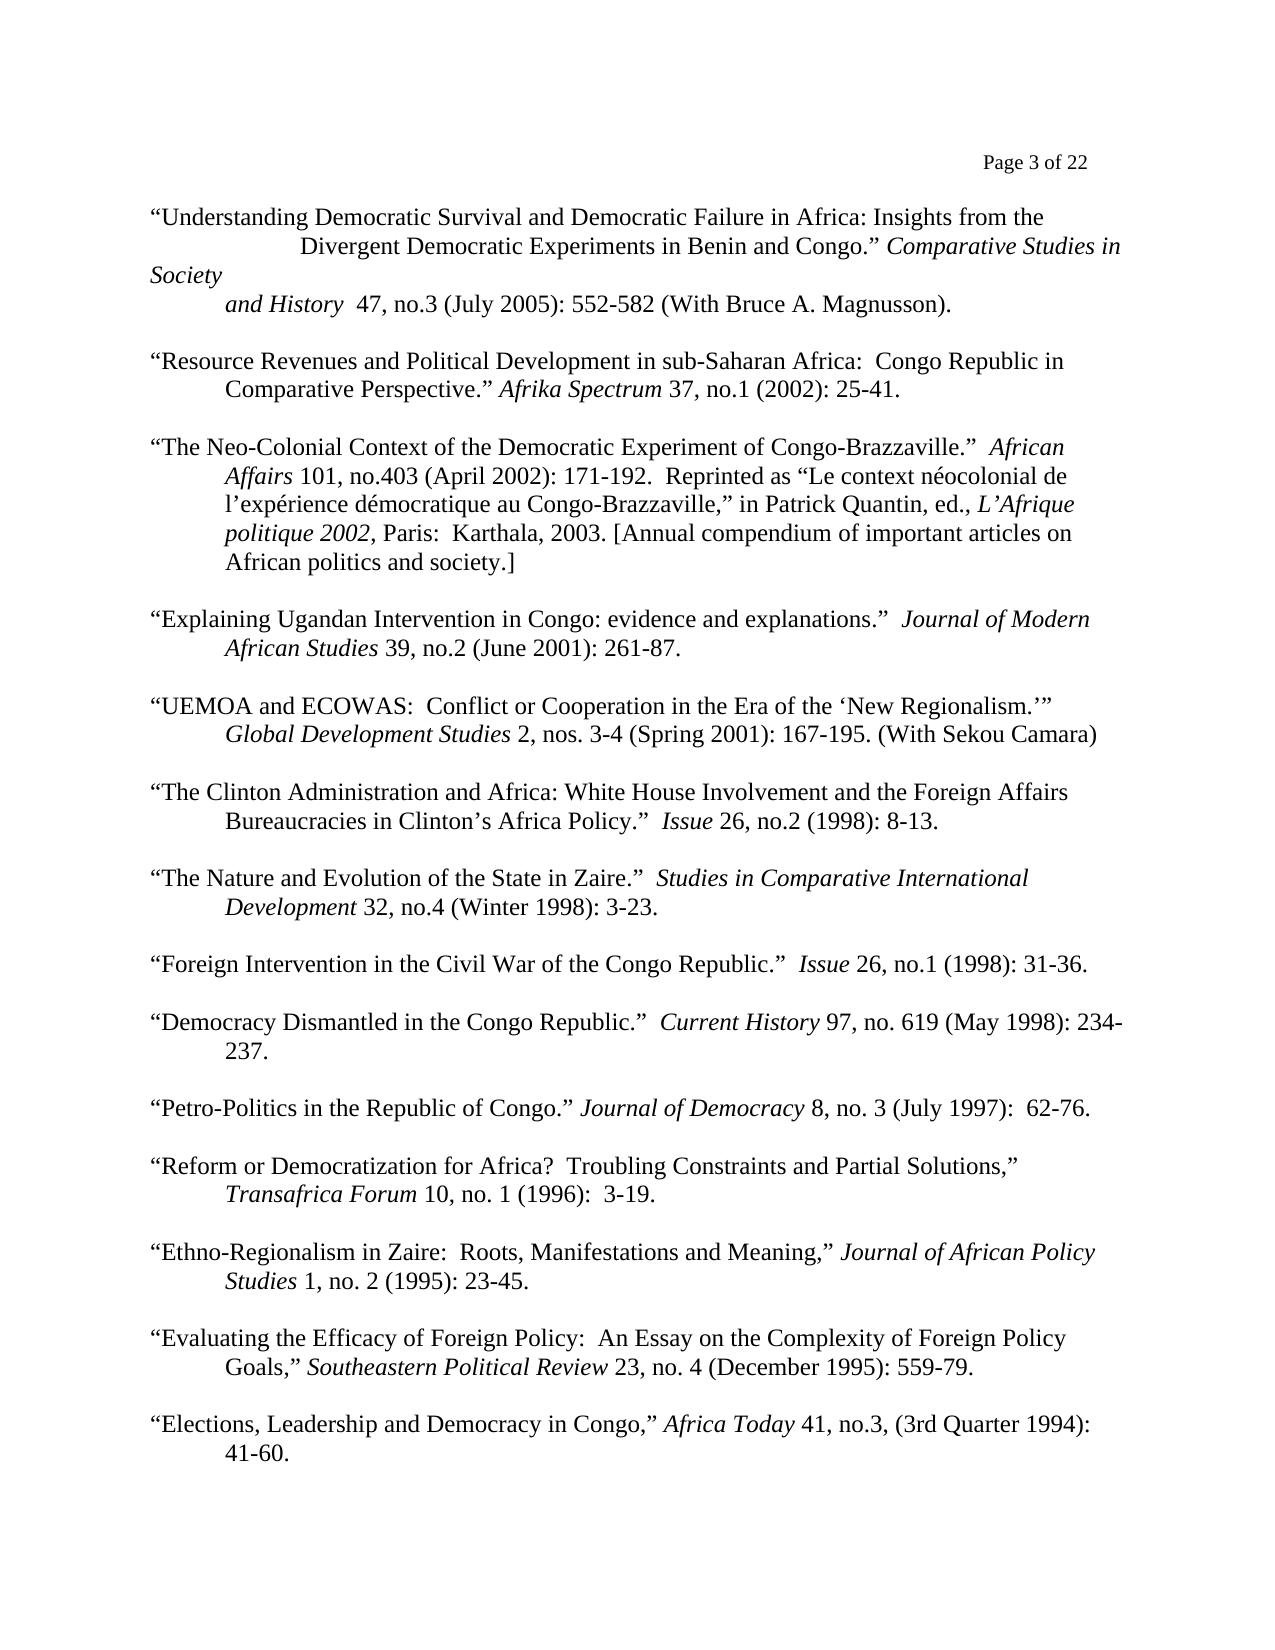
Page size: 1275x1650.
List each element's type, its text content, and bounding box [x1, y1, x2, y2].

text “The Nature and Evolution of the State in Zaire.” Studies in Comparative International Development 32, no.4 (Winter 1998): 3-23. [150, 863, 1125, 921]
text “Foreign Intervention in the Civil War of the Congo Republic.” Issue 26, no.1 (1998): 31-36. [150, 949, 1125, 978]
text African politics and society.] [225, 547, 1125, 576]
text “Evaluating the Efficacy of Foreign Policy: An Essay on the Complexity of Foreign Policy Goals,” Southeastern Political Review 23, no. 4 (December 1995): 559-79. [150, 1323, 1125, 1381]
text “Explaining Ugandan Intervention in Congo: evidence and explanations.” Journal of Modern African Studies 39, no.2 (June 2001): 261-87. [150, 604, 1125, 662]
text and History 47, no.3 (July 2005): 552-582 (With Bruce A. Magnusson). [150, 289, 1125, 317]
text “The Clinton Administration and Africa: White House Involvement and the Foreign Affairs Bureaucracies in Clinton’s Africa Policy.” Issue 26, no.2 (1998): 8-13. [150, 777, 1125, 834]
text “Reform or Democratization for Africa? Troubling Constraints and Partial Solutions,” Transafrica Forum 10, no. 1 (1996): 3-19. [150, 1151, 1125, 1208]
text “Understanding Democratic Survival and Democratic Failure in Africa: Insights from the Divergent Democratic Experiments in Benin and Congo.” Comparative Studies in Society [150, 202, 1125, 289]
text “Democracy Dismantled in the Congo Republic.” Current History 97, no. 619 (May 1998): 234- 237. [150, 1007, 1125, 1064]
text “Petro-Politics in the Republic of Congo.” Journal of Democracy 8, no. 3 (July 1997): 62-76. [150, 1093, 1125, 1122]
text “UEMOA and ECOWAS: Conflict or Cooperation in the Era of the ‘New Regionalism.’” [150, 691, 1125, 719]
text Global Development Studies 2, nos. 3-4 (Spring 2001): 167-195. (With Sekou Camara) [150, 719, 1125, 748]
text “Elections, Leadership and Democracy in Congo,” Africa Today 41, no.3, (3rd Quarter 1994): 41-60. [150, 1409, 1125, 1467]
text “The Neo-Colonial Context of the Democratic Experiment of Congo-Brazzaville.” African Affairs 101, no.403 (April 2002): 171-192. Reprinted as “Le context néocolonial de l’expérience démocratique au Congo-Brazzaville,” in Patrick Quantin, ed., L’Afrique politique 2002, Paris: Karthala, 2003. [Annual compendium of important articles on [150, 432, 1125, 547]
subtitle Comparative Perspective.” Afrika Spectrum 37, no.1 (2002): 25-41. [150, 374, 1125, 403]
subtitle “Resource Revenues and Political Development in sub-Saharan Africa: Congo Republic in [150, 346, 1125, 374]
text “Ethno-Regionalism in Zaire: Roots, Manifestations and Meaning,” Journal of African Policy Studies 1, no. 2 (1995): 23-45. [150, 1237, 1125, 1294]
